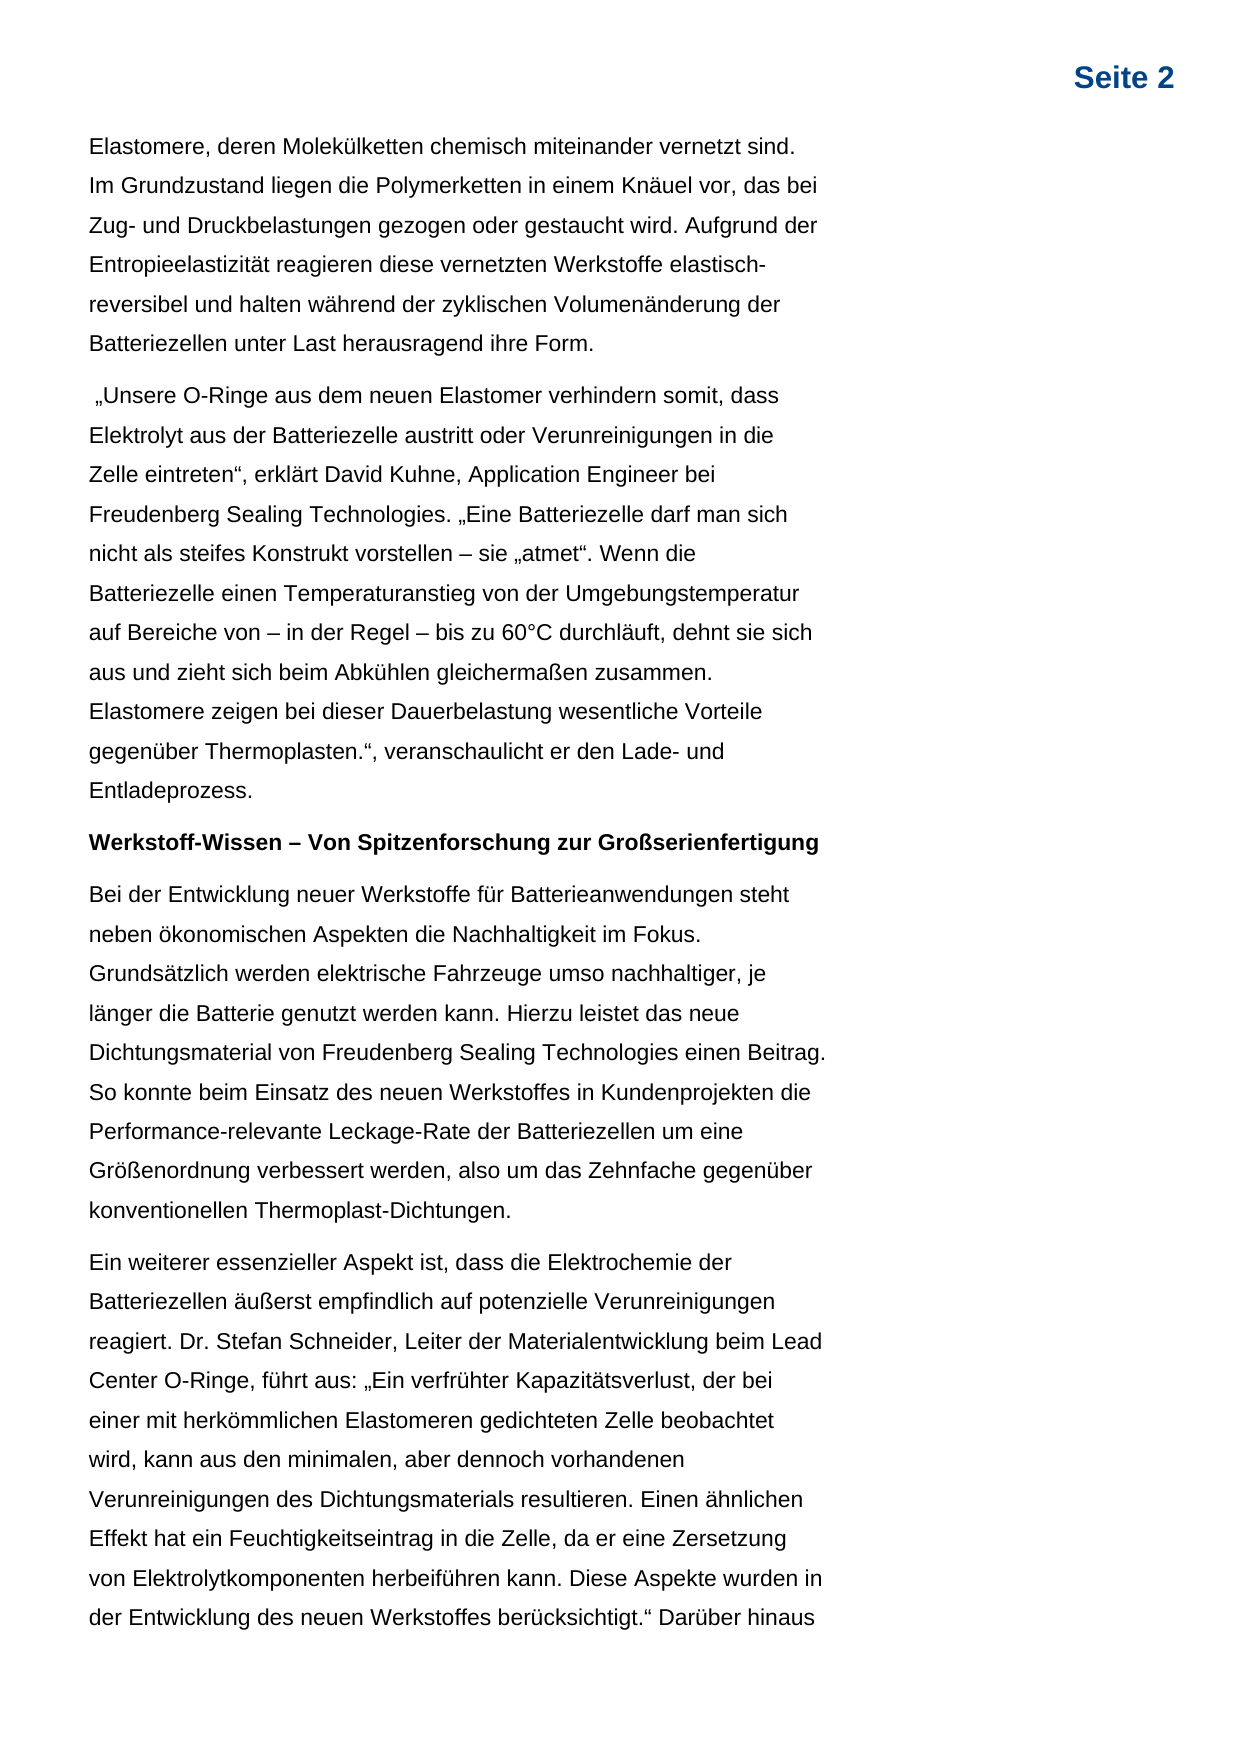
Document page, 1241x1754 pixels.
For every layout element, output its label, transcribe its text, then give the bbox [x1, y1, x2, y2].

text Bei der Entwicklung neuer Werkstoffe für Batterieanwendungen steht neben ökonomischen Aspekten die Nachhaltigkeit im Fokus. Grundsätzlich werden elektrische Fahrzeuge umso nachhaltiger, je länger die Batterie genutzt werden kann. Hierzu leistet das neue Dichtungsmaterial von Freudenberg Sealing Technologies einen Beitrag. So konnte beim Einsatz des neuen Werkstoffes in Kundenprojekten die Performance-relevante Leckage-Rate der Batteriezellen um eine Größenordnung verbessert werden, also um das Zehnfache gegenüber konventionellen Thermoplast-Dichtungen. [89, 881, 827, 1223]
text Werkstoff-Wissen – Von Spitzenforschung zur Großserienfertigung [89, 829, 827, 855]
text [89, 133, 827, 357]
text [89, 1249, 827, 1631]
text „Unsere O-Ringe aus dem neuen Elastomer verhindern somit, dass Elektrolyt aus der Batteriezelle austritt oder Verunreinigungen in die Zelle eintreten“, erklärt David Kuhne, Application Engineer bei Freudenberg Sealing Technologies. „Eine Batteriezelle darf man sich nicht als steifes Konstrukt vorstellen – sie „atmet“. Wenn die Batteriezelle einen Temperaturanstieg von der Umgebungstemperatur auf Bereiche von – in der Regel – bis zu 60°C durchläuft, dehnt sie sich aus und zieht sich beim Abkühlen gleichermaßen zusammen. Elastomere zeigen bei dieser Dauerbelastung wesentliche Vorteile gegenüber Thermoplasten.“, veranschaulicht er den Lade- und Entladeprozess. [89, 382, 827, 803]
